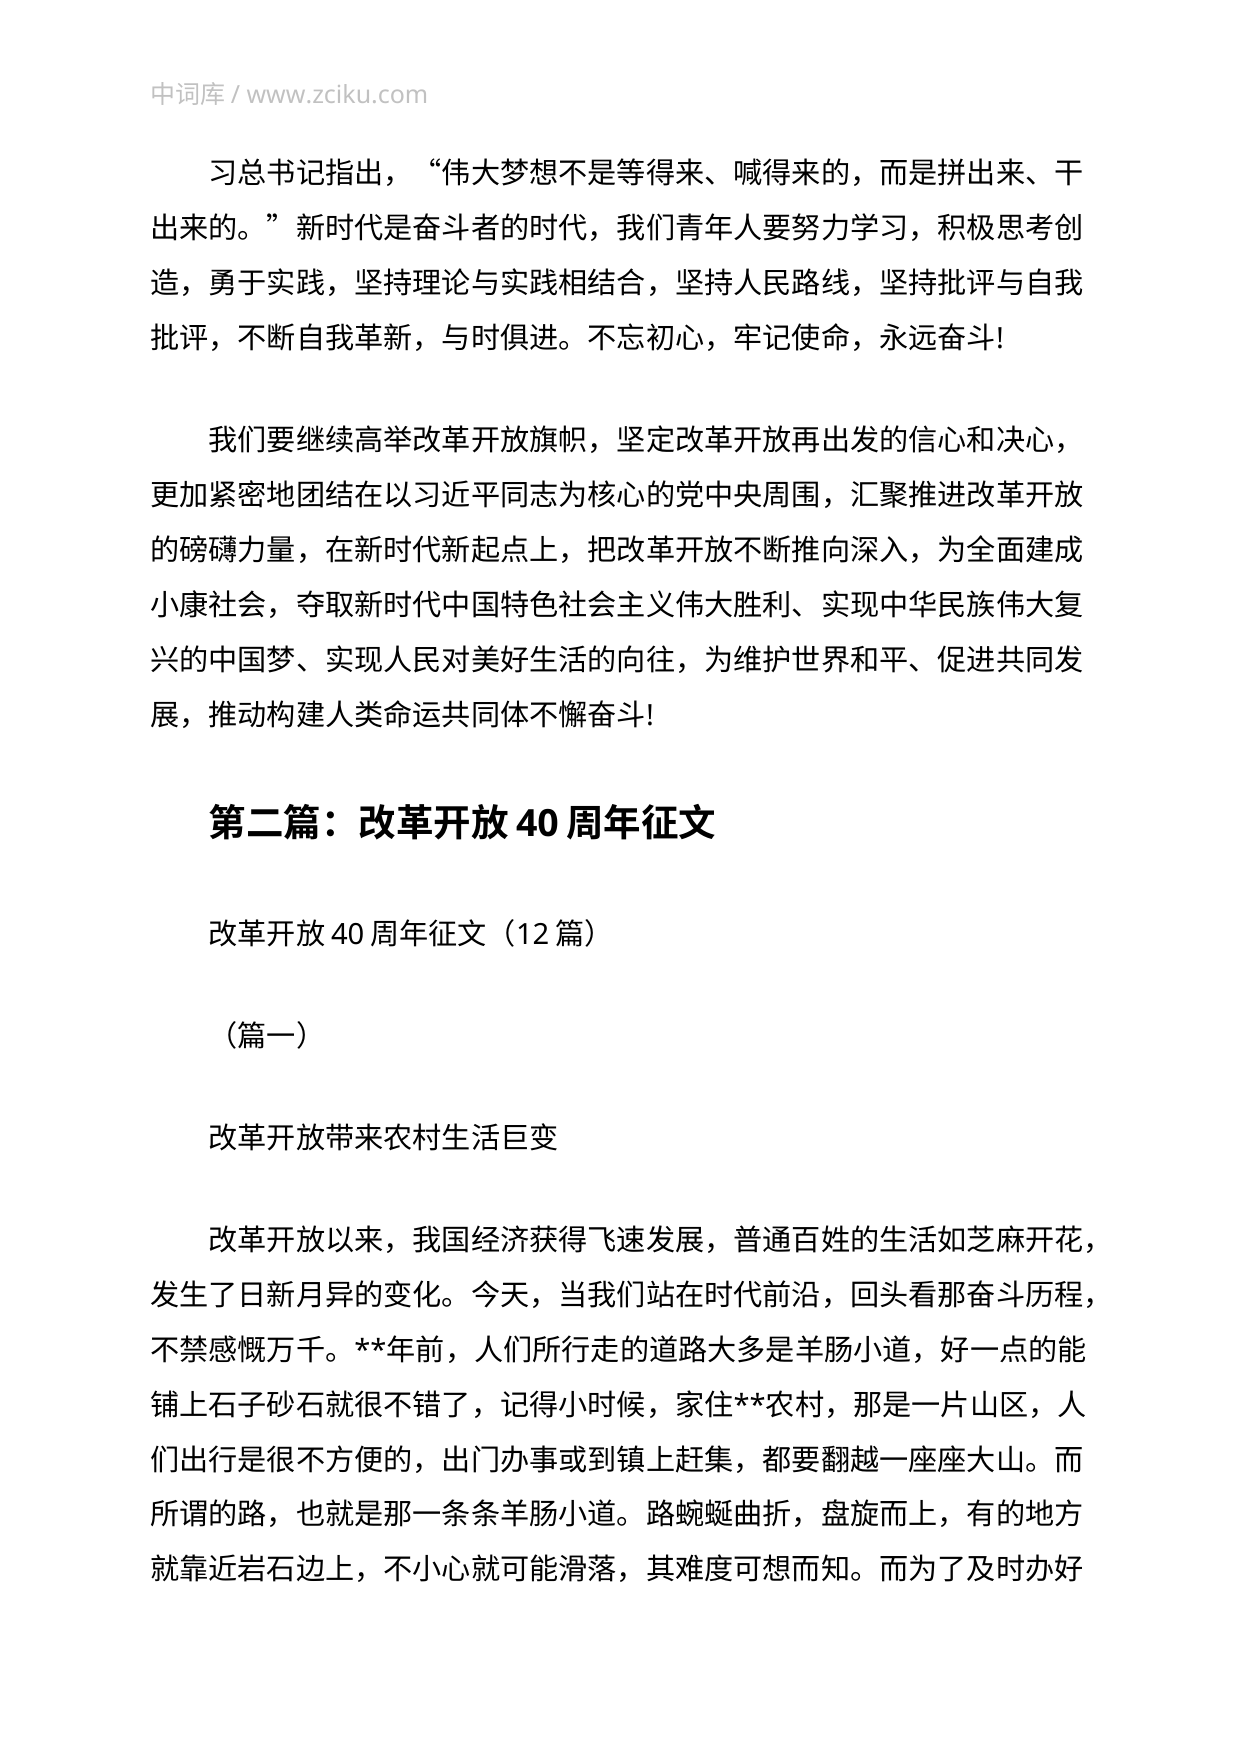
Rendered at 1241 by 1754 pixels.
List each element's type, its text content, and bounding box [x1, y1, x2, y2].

text 第二篇：改革开放40周年征文 [150, 793, 1090, 848]
text （篇一） [150, 1013, 1090, 1055]
text 习总书记指出，“伟大梦想不是等得来、喊得来的，而是拼出来、干出来的。”新时代是奋斗者的时代，我们青年人要努力学习，积极思考创造，勇于实践，坚持理论与实践相结合，坚持人民路线，坚持批评与自我批评，不断自我革新，与时俱进。不忘初心，牢记使命，永远奋斗! [150, 150, 1090, 357]
text 我们要继续高举改革开放旗帜，坚定改革开放再出发的信心和决心，更加紧密地团结在以习近平同志为核心的党中央周围，汇聚推进改革开放的磅礴力量，在新时代新起点上，把改革开放不断推向深入，为全面建成小康社会，夺取新时代中国特色社会主义伟大胜利、实现中华民族伟大复兴的中国梦、实现人民对美好生活的向往，为维护世界和平、促进共同发展，推动构建人类命运共同体不懈奋斗! [150, 417, 1090, 733]
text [150, 1216, 1090, 1588]
text 改革开放带来农村生活巨变 [150, 1114, 1090, 1157]
text 改革开放40周年征文（12篇） [150, 911, 1090, 953]
